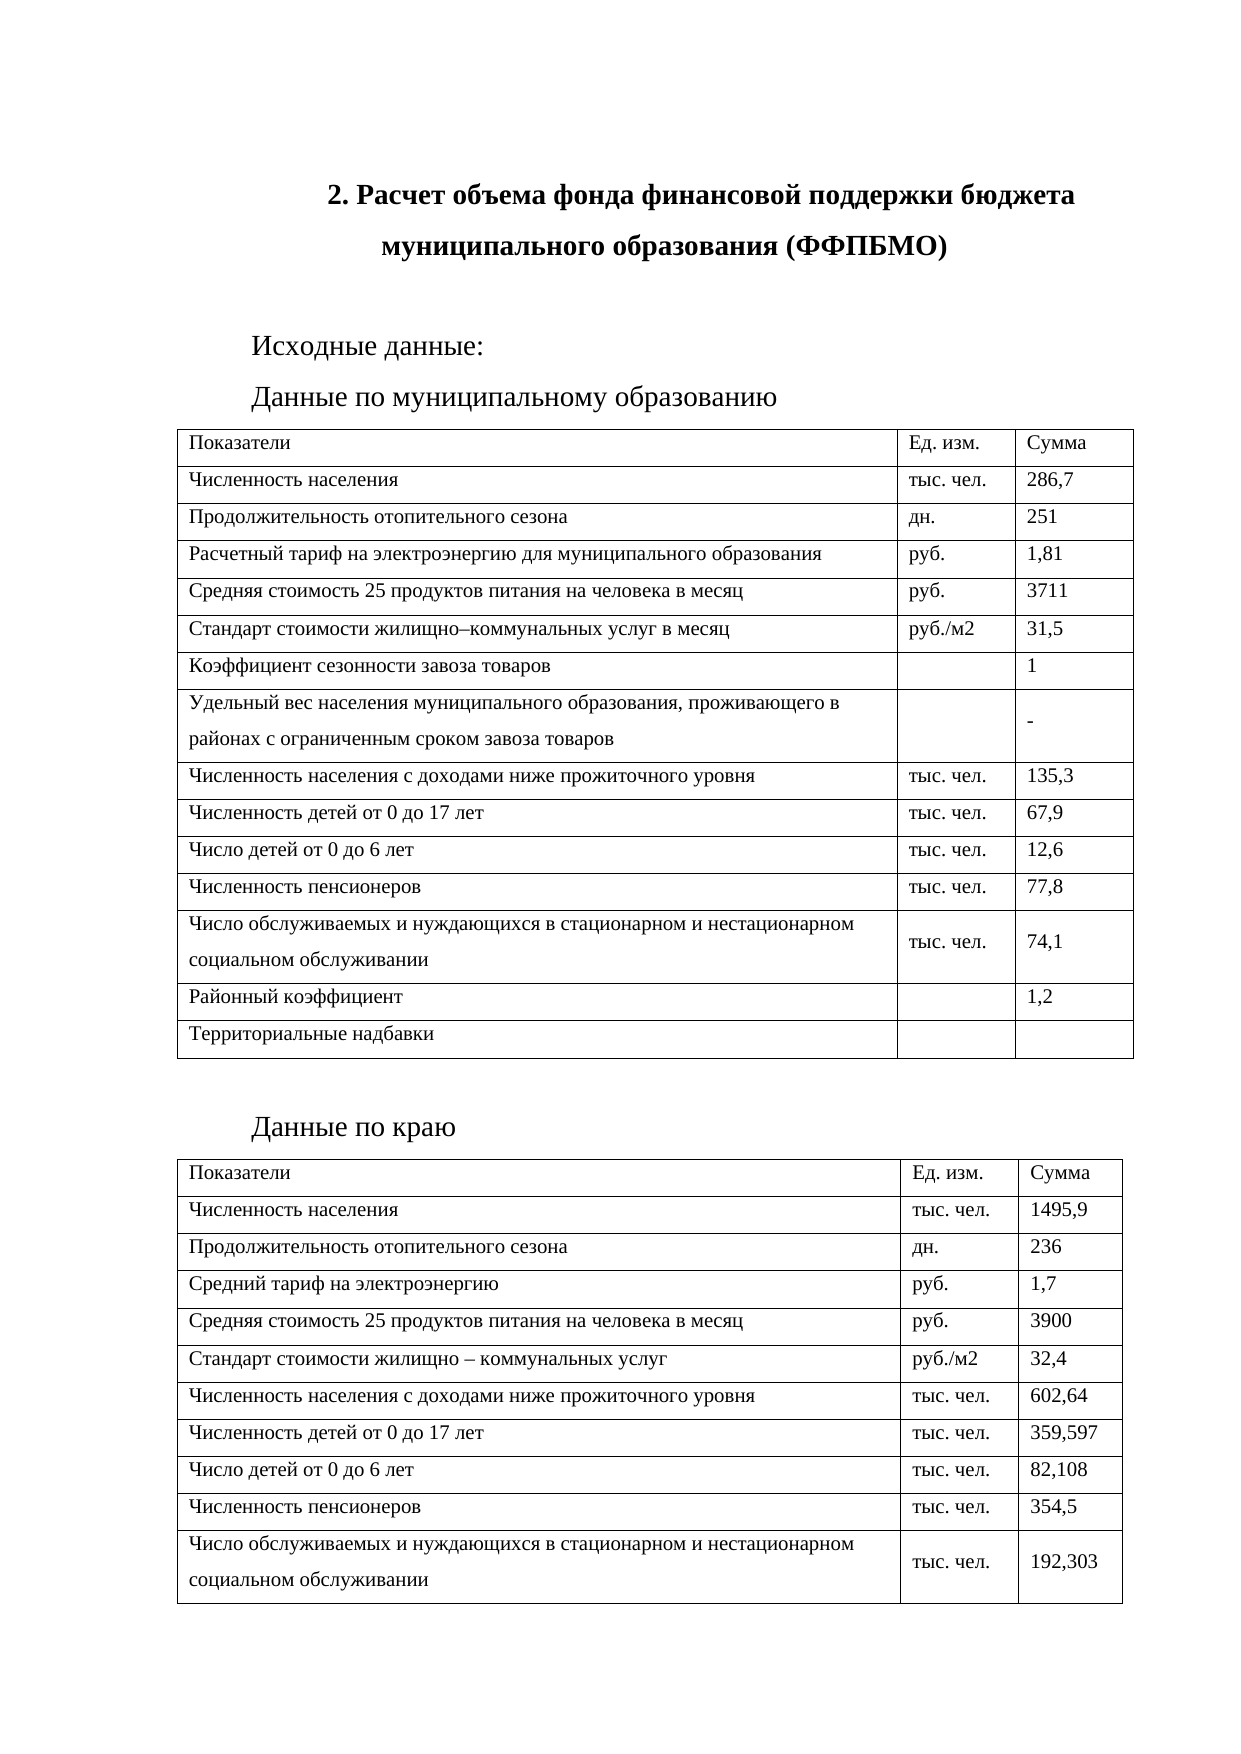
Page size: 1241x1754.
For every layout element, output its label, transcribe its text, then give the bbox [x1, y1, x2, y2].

table_cell руб. [898, 579, 1015, 614]
table_cell тыс. чел. [898, 837, 1015, 873]
table_cell 135,3 [1016, 763, 1133, 799]
table_cell 359,597 [1019, 1420, 1122, 1456]
table_cell дн. [901, 1234, 1018, 1270]
table_cell тыс. чел. [901, 1197, 1018, 1233]
table_cell 236 [1019, 1234, 1122, 1270]
table_cell Коэффициент сезонности завоза товаров [178, 653, 897, 689]
table_cell 1,7 [1019, 1271, 1122, 1307]
table_cell 1 [1016, 653, 1133, 689]
table_cell Численность детей от 0 до 17 лет [178, 1420, 900, 1456]
table_cell 192,303 [1019, 1531, 1122, 1603]
table_cell Территориальные надбавки [178, 1021, 897, 1057]
text Исходные данные: [177, 328, 1152, 362]
table_cell Средняя стоимость 25 продуктов питания на человека в месяц [178, 579, 897, 614]
table_cell Численность населения [178, 1197, 900, 1233]
table_cell Районный коэффициент [178, 984, 897, 1020]
table_cell [898, 984, 1015, 1020]
table_cell Средний тариф на электроэнергию [178, 1271, 900, 1307]
text Данные по муниципальному образованию [177, 379, 1152, 412]
table_cell Число детей от 0 до 6 лет [178, 1457, 900, 1493]
table_cell тыс. чел. [901, 1494, 1018, 1530]
table_cell тыс. чел. [901, 1383, 1018, 1419]
table_cell Расчетный тариф на электроэнергию для муниципального образования [178, 541, 897, 577]
table_cell [898, 1021, 1015, 1057]
table_cell Стандарт стоимости жилищно – коммунальных услуг [178, 1346, 900, 1382]
table_cell 354,5 [1019, 1494, 1122, 1530]
table_cell тыс. чел. [901, 1457, 1018, 1493]
table_cell [1016, 1021, 1133, 1057]
table_cell Средняя стоимость 25 продуктов питания на человека в месяц [178, 1309, 900, 1344]
table_cell 1495,9 [1019, 1197, 1122, 1233]
table_cell 1,2 [1016, 984, 1133, 1020]
table_cell 82,108 [1019, 1457, 1122, 1493]
table_cell Численность детей от 0 до 17 лет [178, 800, 897, 836]
table_cell - [1016, 690, 1133, 762]
table_cell Численность пенсионеров [178, 874, 897, 910]
text 2. Расчет объема фонда финансовой поддержки бюджета муниципального образования (ФФПБМО) [177, 177, 1152, 261]
table_cell [898, 690, 1015, 762]
table_header Ед. изм. [901, 1160, 1018, 1196]
table_header Сумма [1016, 430, 1133, 466]
table_cell руб. [901, 1271, 1018, 1307]
table_cell 32,4 [1019, 1346, 1122, 1382]
table_cell 3900 [1019, 1309, 1122, 1344]
table_cell тыс. чел. [901, 1420, 1018, 1456]
table_cell Численность пенсионеров [178, 1494, 900, 1530]
table_cell тыс. чел. [898, 763, 1015, 799]
table_cell Удельный вес населения муниципального образования, проживающего в районах с ограниченным сроком завоза товаров [178, 690, 897, 762]
table_cell Численность населения с доходами ниже прожиточного уровня [178, 1383, 900, 1419]
table_cell Продолжительность отопительного сезона [178, 1234, 900, 1270]
table_cell 251 [1016, 504, 1133, 540]
table_header Ед. изм. [898, 430, 1015, 466]
table_cell тыс. чел. [898, 467, 1015, 503]
table_cell тыс. чел. [898, 800, 1015, 836]
table_cell Продолжительность отопительного сезона [178, 504, 897, 540]
table_cell руб. [901, 1309, 1018, 1344]
table_cell 67,9 [1016, 800, 1133, 836]
table_cell 286,7 [1016, 467, 1133, 503]
table_header Сумма [1019, 1160, 1122, 1196]
table_cell Численность населения [178, 467, 897, 503]
table_cell 3711 [1016, 579, 1133, 614]
table_cell 12,6 [1016, 837, 1133, 873]
table_cell тыс. чел. [898, 911, 1015, 983]
table_header Показатели [178, 1160, 900, 1196]
table_cell тыс. чел. [898, 874, 1015, 910]
table_cell руб./м2 [901, 1346, 1018, 1382]
table_cell 31,5 [1016, 616, 1133, 652]
table_cell 1,81 [1016, 541, 1133, 577]
table_cell тыс. чел. [901, 1531, 1018, 1603]
table_cell Число обслуживаемых и нуждающихся в стационарном и нестационарном социальном обслуживании [178, 1531, 900, 1603]
table_cell руб. [898, 541, 1015, 577]
table_cell 74,1 [1016, 911, 1133, 983]
table_cell 77,8 [1016, 874, 1133, 910]
text Данные по краю [177, 1109, 1152, 1142]
table_cell Число детей от 0 до 6 лет [178, 837, 897, 873]
table_cell Число обслуживаемых и нуждающихся в стационарном и нестационарном социальном обслуживании [178, 911, 897, 983]
table_cell 602,64 [1019, 1383, 1122, 1419]
table_cell Численность населения с доходами ниже прожиточного уровня [178, 763, 897, 799]
table_cell руб./м2 [898, 616, 1015, 652]
table_cell Стандарт стоимости жилищно–коммунальных услуг в месяц [178, 616, 897, 652]
table_cell [898, 653, 1015, 689]
table_cell дн. [898, 504, 1015, 540]
table_header Показатели [178, 430, 897, 466]
